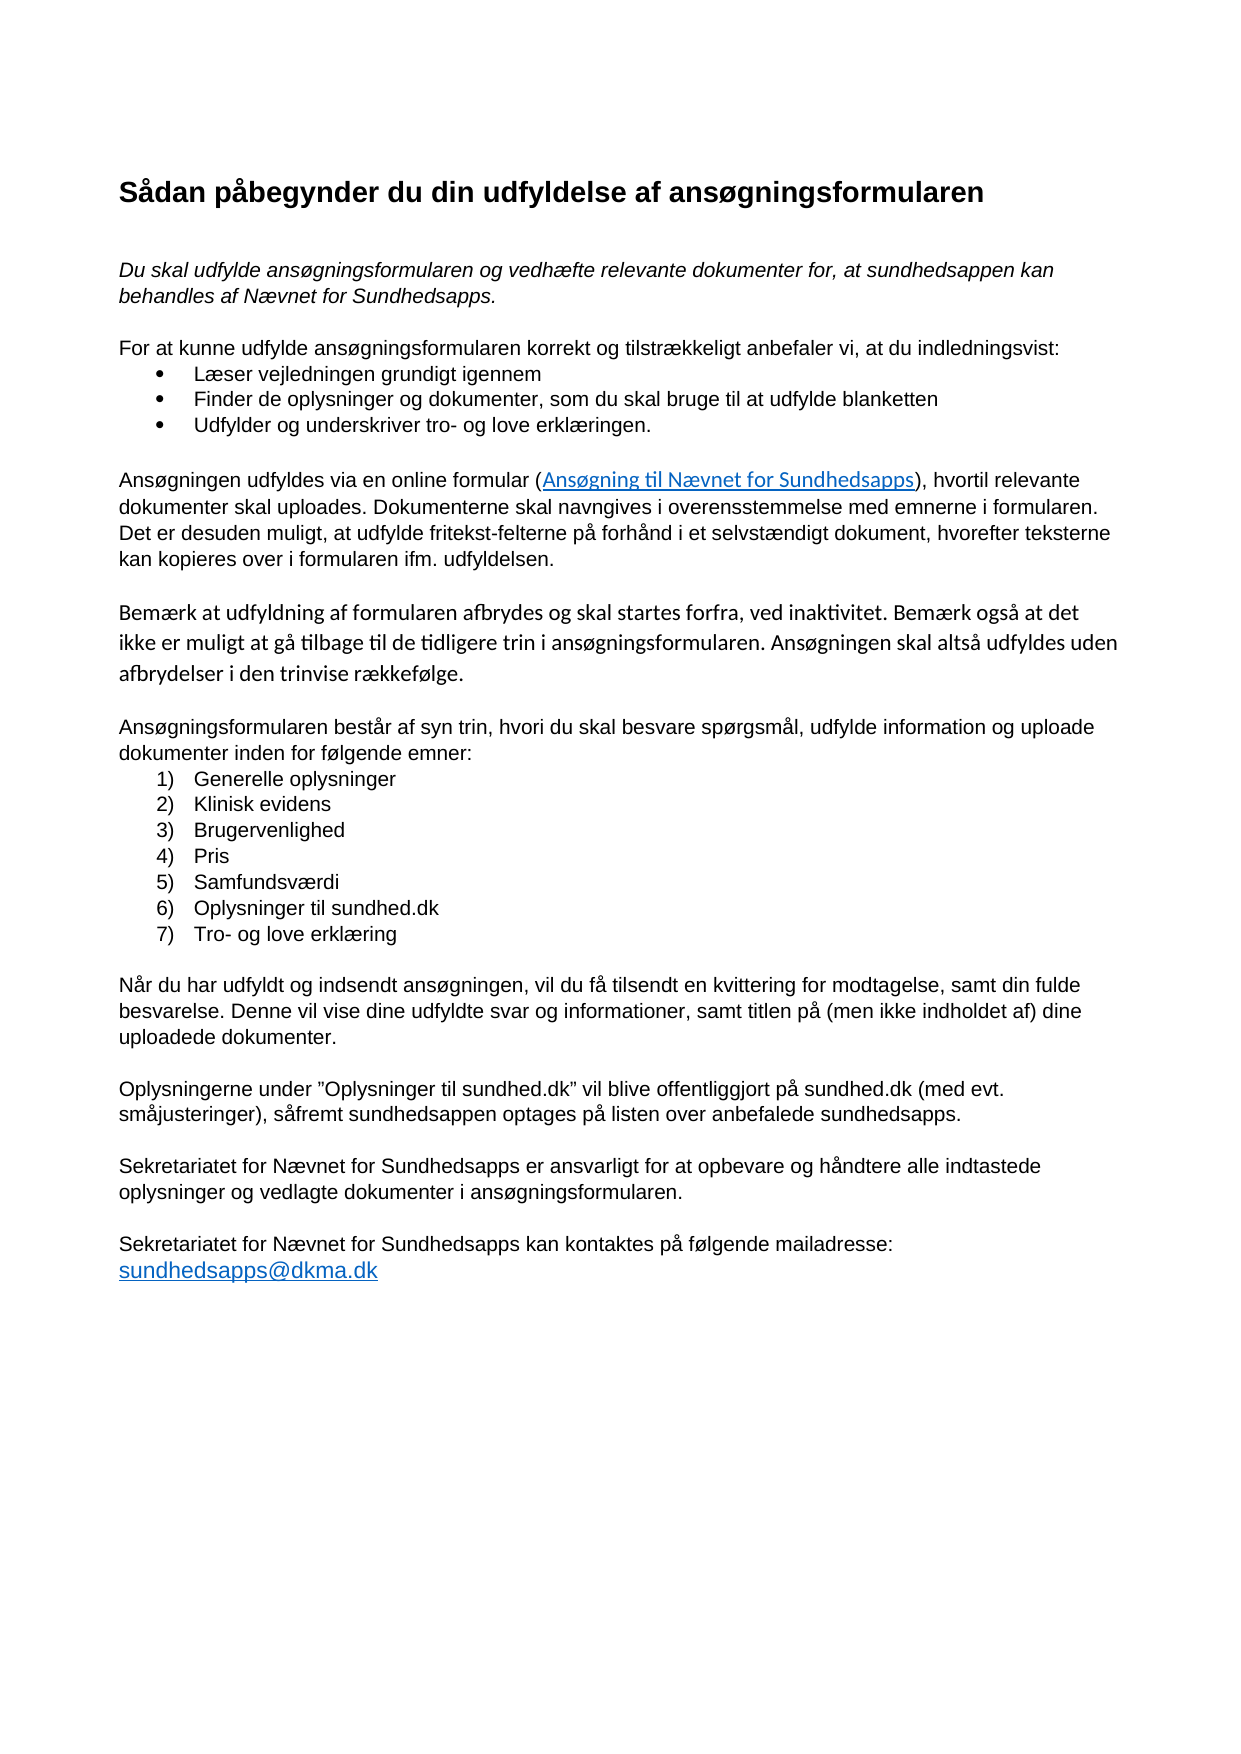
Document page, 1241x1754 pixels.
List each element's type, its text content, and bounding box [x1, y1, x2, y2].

text Oplysningerne under ”Oplysninger til sundhed.dk” vil blive offentliggjort på sundhed.dk (med evt. småjusteringer), såfremt sundhedsappen optages på listen over anbefalede sundhedsapps. [118, 1076, 1122, 1126]
text Du skal udfylde ansøgningsformularen og vedhæfte relevante dokumenter for, at sundhedsappen kan behandles af Nævnet for Sundhedsapps. [118, 258, 1122, 308]
text Sekretariatet for Nævnet for Sundhedsapps er ansvarligt for at opbevare og håndtere alle indtastede oplysninger og vedlagte dokumenter i ansøgningsformularen. [118, 1154, 1122, 1204]
list Klinisk evidens [156, 792, 1122, 816]
subtitle Sådan påbegynder du din udfyldelse af ansøgningsformularen [118, 175, 1122, 208]
text For at kunne udfylde ansøgningsformularen korrekt og tilstrækkeligt anbefaler vi, at du indledningsvist: [118, 336, 1122, 359]
list Samfundsværdi [156, 870, 1122, 894]
list Udfylder og underskriver tro- og love erklæringen. [156, 413, 1122, 437]
text Ansøgningsformularen består af syn trin, hvori du skal besvare spørgsmål, udfylde information og uploade dokumenter inden for følgende emner: [118, 715, 1122, 764]
list Læser vejledningen grundigt igennem [156, 361, 1122, 385]
list Generelle oplysninger [156, 766, 1122, 790]
list Tro- og love erklæring [156, 921, 1122, 945]
list Finder de oplysninger og dokumenter, som du skal bruge til at udfylde blanketten [156, 387, 1122, 411]
text Bemærk at udfyldning af formularen afbrydes og skal startes forfra, ved inaktivitet. Bemærk også at det ikke er muligt at gå tilbage til de tidligere trin i ansøgningsformularen. Ansøgningen skal altså udfyldes uden afbrydelser i den trinvise rækkefølge. [118, 598, 1122, 687]
text Ansøgningen udfyldes via en online formular (Ansøgning til Nævnet for Sundhedsapps), hvortil relevante dokumenter skal uploades. Dokumenterne skal navngives i overensstemmelse med emnerne i formularen. Det er desuden muligt, at udfylde fritekst-felterne på forhånd i et selvstændigt dokument, hvorefter teksterne kan kopieres over i formularen ifm. udfyldelsen. [118, 465, 1122, 571]
list Brugervenlighed [156, 818, 1122, 842]
text Sekretariatet for Nævnet for Sundhedsapps kan kontaktes på følgende mailadresse: sundhedsapps@dkma.dk [118, 1231, 1122, 1284]
list Pris [156, 844, 1122, 868]
list Oplysninger til sundhed.dk [156, 896, 1122, 919]
text Når du har udfyldt og indsendt ansøgningen, vil du få tilsendt en kvittering for modtagelse, samt din fulde besvarelse. Denne vil vise dine udfyldte svar og informationer, samt titlen på (men ikke indholdet af) dine uploadede dokumenter. [118, 973, 1122, 1049]
